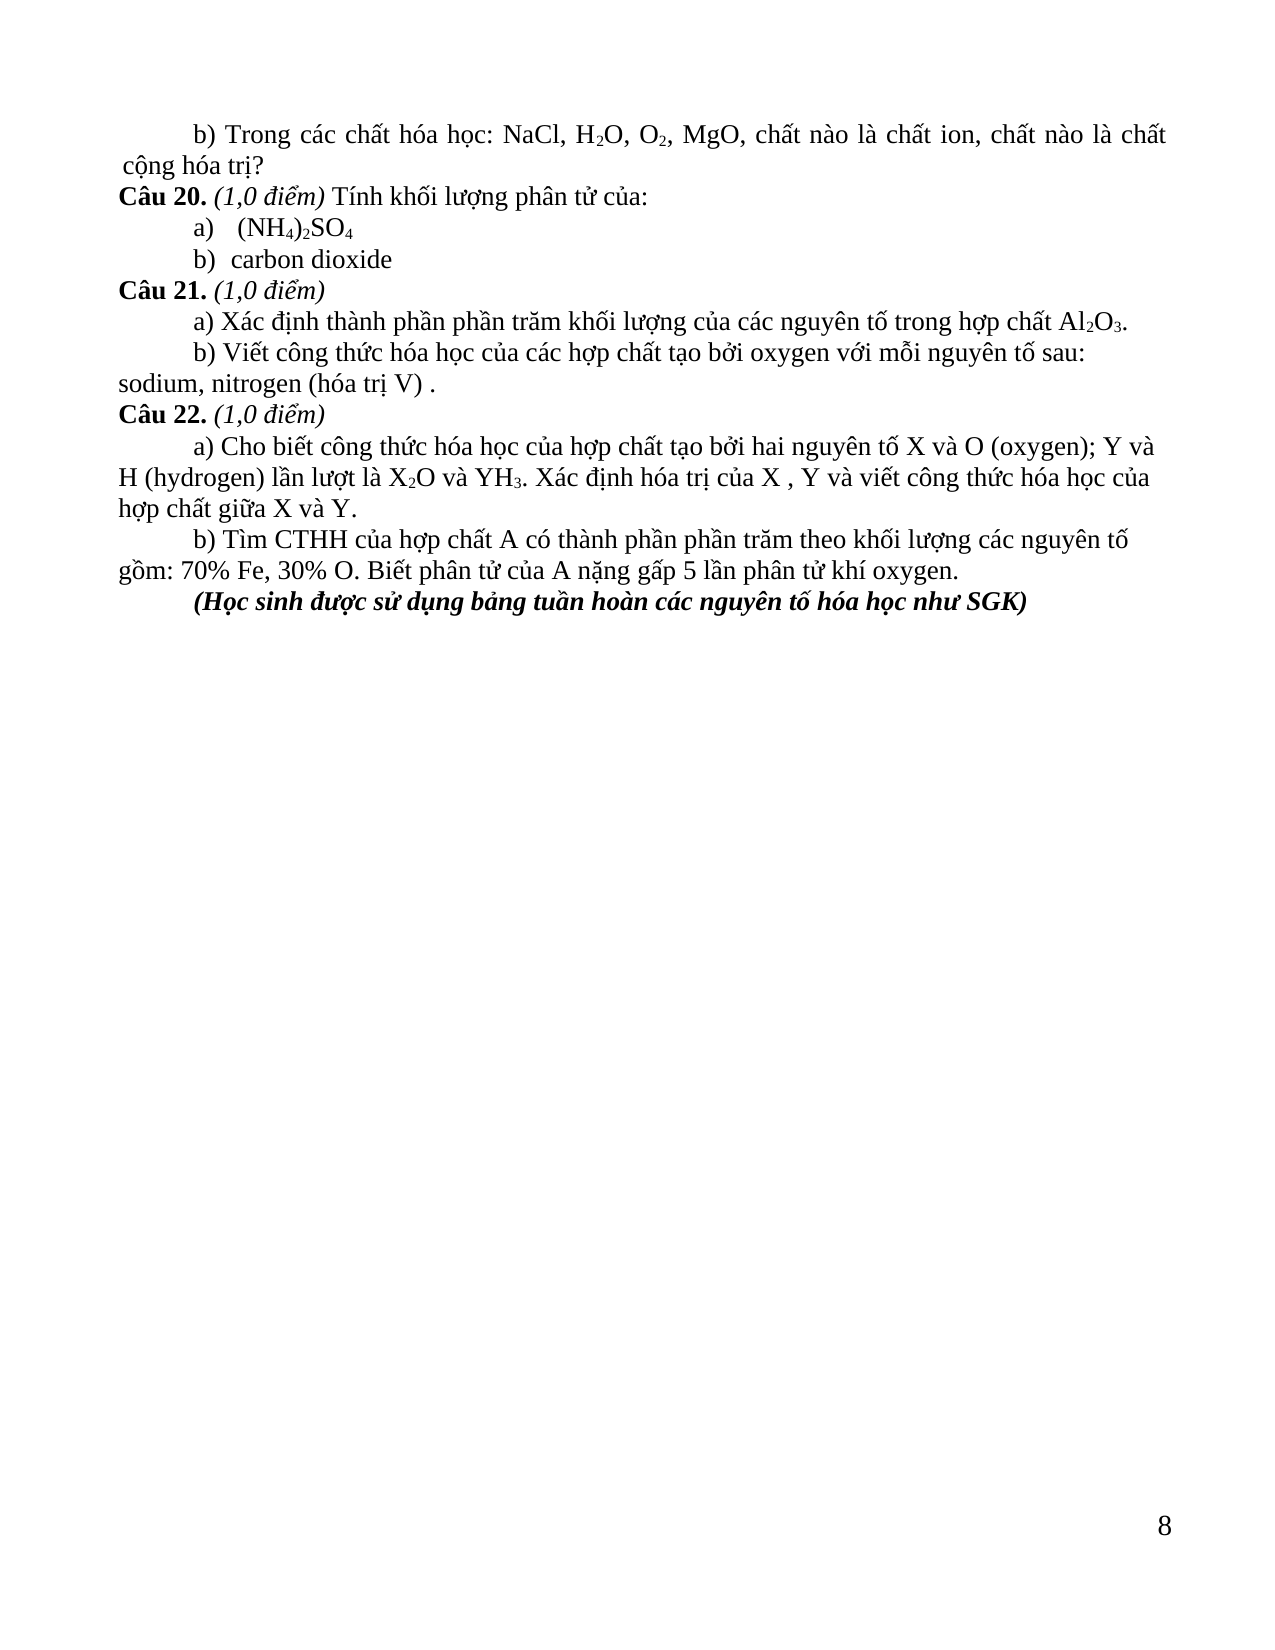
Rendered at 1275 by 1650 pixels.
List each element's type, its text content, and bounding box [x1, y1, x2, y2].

text b) Tìm CTHH của hợp chất A có thành phần phần trăm theo khối lượng các nguyên tố gồm: 70% Fe, 30% O. Biết phân tử của A nặng gấp 5 lần phân tử khí oxygen. [118, 523, 1172, 585]
text b) Trong các chất hóa học: NaCl, H2O, O2, MgO, chất nào là chất ion, chất nào là chất cộng hóa trị? [122, 118, 1167, 180]
list carbon dioxide [193, 243, 1172, 274]
text b) Viết công thức hóa học của các hợp chất tạo bởi oxygen với mỗi nguyên tố sau: sodium, nitrogen (hóa trị V) . [118, 336, 1172, 398]
text Câu 21. (1,0 điểm) [118, 274, 1172, 305]
text (Học sinh được sử dụng bảng tuần hoàn các nguyên tố hóa học như SGK) [118, 585, 1172, 616]
text Câu 20. (1,0 điểm) Tính khối lượng phân tử của: [118, 180, 1172, 212]
text Câu 22. (1,0 điểm) [118, 398, 1172, 429]
text a) Cho biết công thức hóa học của hợp chất tạo bởi hai nguyên tố X và O (oxygen); Y và H (hydrogen) lần lượt là X2O và YH3. Xác định hóa trị của X , Y và viết công thức hóa học của hợp chất giữa X và Y. [118, 429, 1172, 523]
text a) Xác định thành phần phần trăm khối lượng của các nguyên tố trong hợp chất Al2O3. [118, 305, 1172, 336]
list (NH4)2SO4 [193, 212, 1172, 243]
